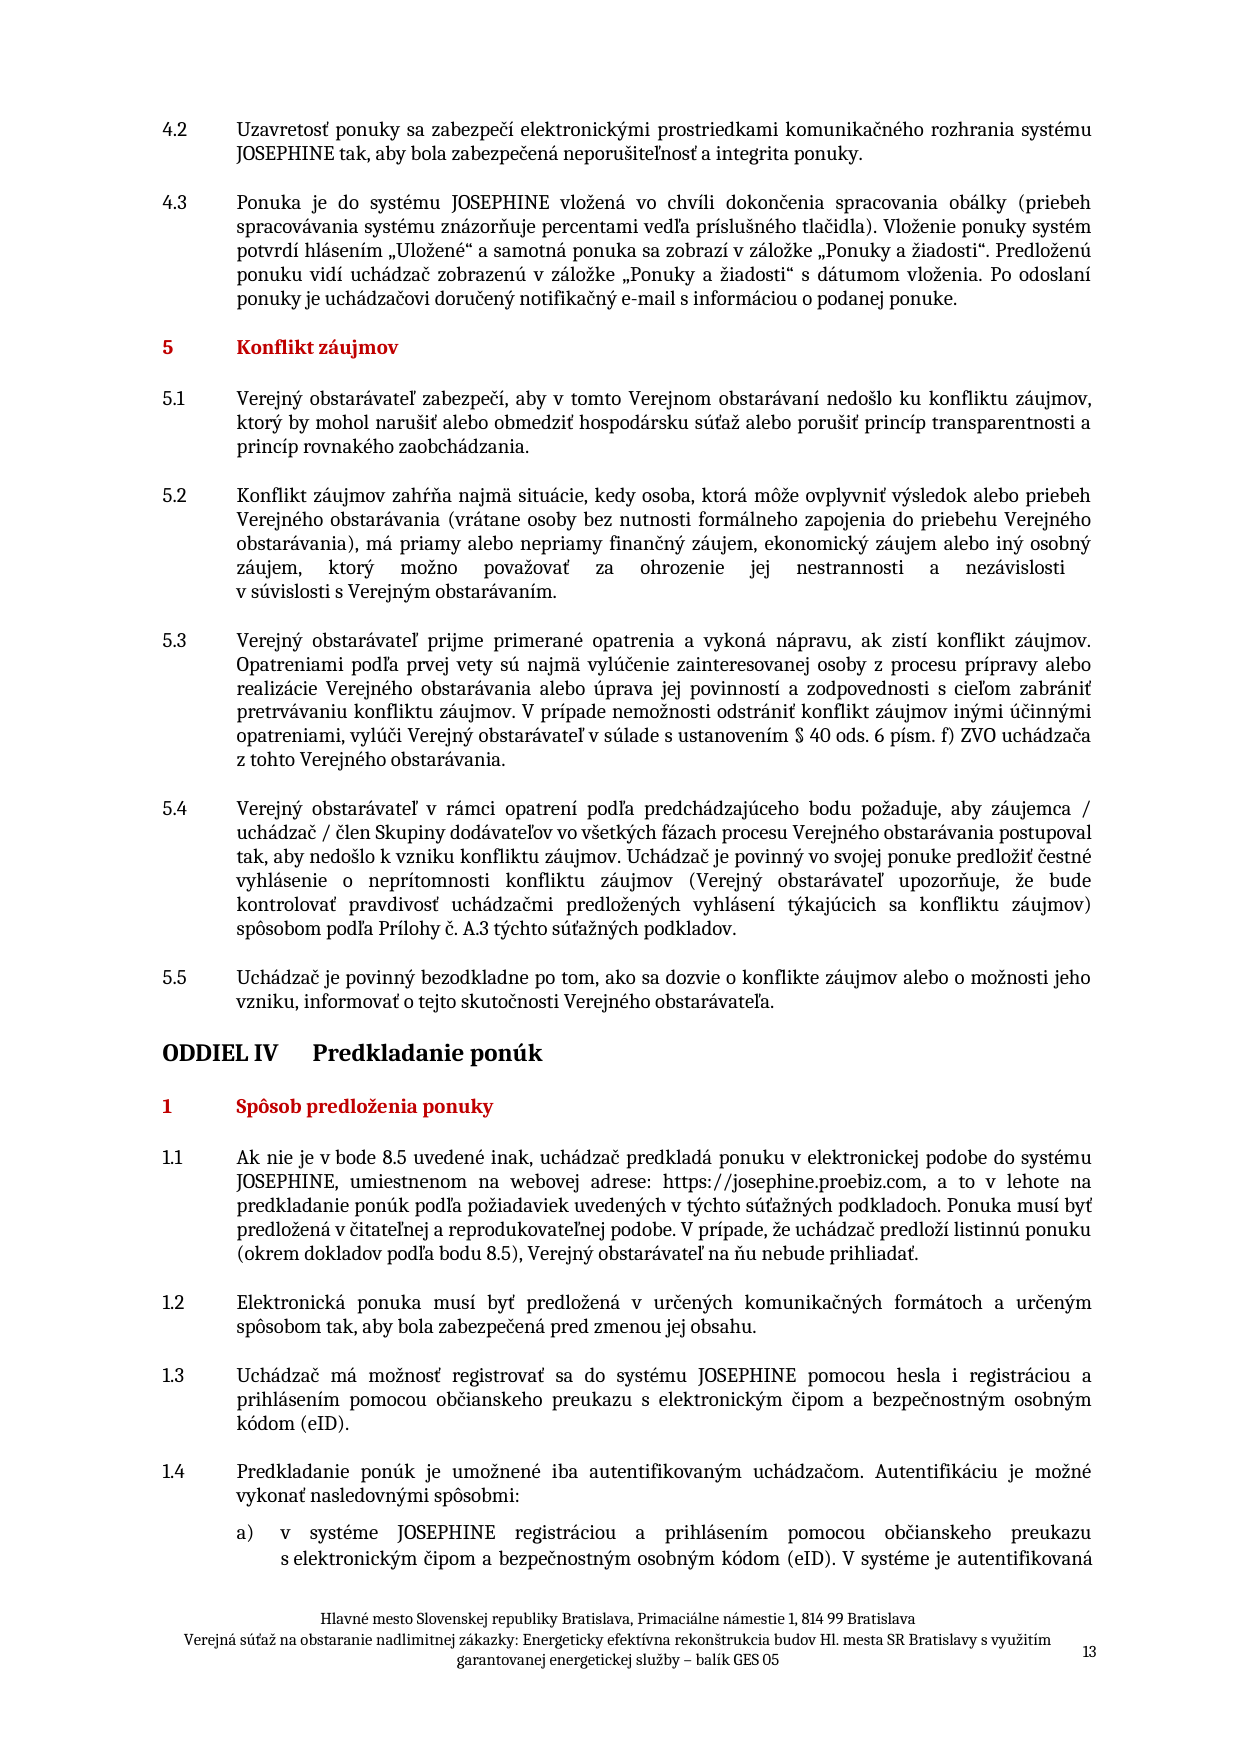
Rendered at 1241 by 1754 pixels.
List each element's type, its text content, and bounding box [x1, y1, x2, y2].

subtitle Predkladanie ponúk je umožnené iba autentifikovaným uchádzačom. Autentifikáciu je možné vykonať nasledovnými spôsobmi: [162, 1460, 1093, 1508]
subtitle Spôsob predloženia ponuky [162, 1095, 1093, 1119]
subtitle Ponuka je do systému JOSEPHINE vložená vo chvíli dokončenia spracovania obálky (priebeh spracovávania systému znázorňuje percentami vedľa príslušného tlačidla). Vloženie ponuky systém potvrdí hlásením „Uložené“ a samotná ponuka sa zobrazí v záložke „Ponuky a žiadosti“. Predloženú ponuku vidí uchádzač zobrazenú v záložke „Ponuky a žiadosti“ s dátumom vloženia. Po odoslaní ponuky je uchádzačovi doručený notifikačný e-mail s informáciou o podanej ponuke. [162, 191, 1093, 311]
subtitle Konflikt záujmov [162, 336, 1093, 360]
subtitle Elektronická ponuka musí byť predložená v určených komunikačných formátoch a určeným spôsobom tak, aby bola zabezpečená pred zmenou jej obsahu. [162, 1290, 1093, 1338]
subtitle Verejný obstarávateľ prijme primerané opatrenia a vykoná nápravu, ak zistí konflikt záujmov. Opatreniami podľa prvej vety sú najmä vylúčenie zainteresovanej osoby z procesu prípravy alebo realizácie Verejného obstarávania alebo úprava jej povinností a zodpovednosti s cieľom zabrániť pretrvávaniu konfliktu záujmov. V prípade nemožnosti odstrániť konflikt záujmov inými účinnými opatreniami, vylúči Verejný obstarávateľ v súlade s ustanovením § 40 ods. 6 písm. f) ZVO uchádzača z tohto Verejného obstarávania. [162, 628, 1093, 772]
subtitle Uchádzač je povinný bezodkladne po tom, ako sa dozvie o konflikte záujmov alebo o možnosti jeho vzniku, informovať o tejto skutočnosti Verejného obstarávateľa. [162, 966, 1093, 1014]
subtitle Predkladanie ponúk [162, 1039, 1093, 1067]
subtitle Uzavretosť ponuky sa zabezpečí elektronickými prostriedkami komunikačného rozhrania systému JOSEPHINE tak, aby bola zabezpečená neporušiteľnosť a integrita ponuky. [162, 118, 1093, 166]
subtitle Verejný obstarávateľ zabezpečí, aby v tomto Verejnom obstarávaní nedošlo ku konfliktu záujmov, ktorý by mohol narušiť alebo obmedziť hospodársku súťaž alebo porušiť princíp transparentnosti a princíp rovnakého zaobchádzania. [162, 387, 1093, 458]
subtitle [236, 1521, 1093, 1570]
subtitle Ak nie je v bode 8.5 uvedené inak, uchádzač predkladá ponuku v elektronickej podobe do systému JOSEPHINE, umiestnenom na webovej adrese: https://josephine.proebiz.com, a to v lehote na predkladanie ponúk podľa požiadaviek uvedených v týchto súťažných podkladoch. Ponuka musí byť predložená v čitateľnej a reprodukovateľnej podobe. V prípade, že uchádzač predloží listinnú ponuku (okrem dokladov podľa bodu 8.5), Verejný obstarávateľ na ňu nebude prihliadať. [162, 1146, 1093, 1265]
subtitle Konflikt záujmov zahŕňa najmä situácie, kedy osoba, ktorá môže ovplyvniť výsledok alebo priebeh Verejného obstarávania (vrátane osoby bez nutnosti formálneho zapojenia do priebehu Verejného obstarávania), má priamy alebo nepriamy finančný záujem, ekonomický záujem alebo iný osobný záujem, ktorý možno považovať za ohrozenie jej nestrannosti a nezávislosti v súvislosti s Verejným obstarávaním. [162, 483, 1093, 603]
subtitle Verejný obstarávateľ v rámci opatrení podľa predchádzajúceho bodu požaduje, aby záujemca / uchádzač / člen Skupiny dodávateľov vo všetkých fázach procesu Verejného obstarávania postupoval tak, aby nedošlo k vzniku konfliktu záujmov. Uchádzač je povinný vo svojej ponuke predložiť čestné vyhlásenie o neprítomnosti konfliktu záujmov (Verejný obstarávateľ upozorňuje, že bude kontrolovať pravdivosť uchádzačmi predložených vyhlásení týkajúcich sa konfliktu záujmov) spôsobom podľa Prílohy č. A.3 týchto súťažných podkladov. [162, 797, 1093, 941]
subtitle Uchádzač má možnosť registrovať sa do systému JOSEPHINE pomocou hesla i registráciou a prihlásením pomocou občianskeho preukazu s elektronickým čipom a bezpečnostným osobným kódom (eID). [162, 1363, 1093, 1435]
